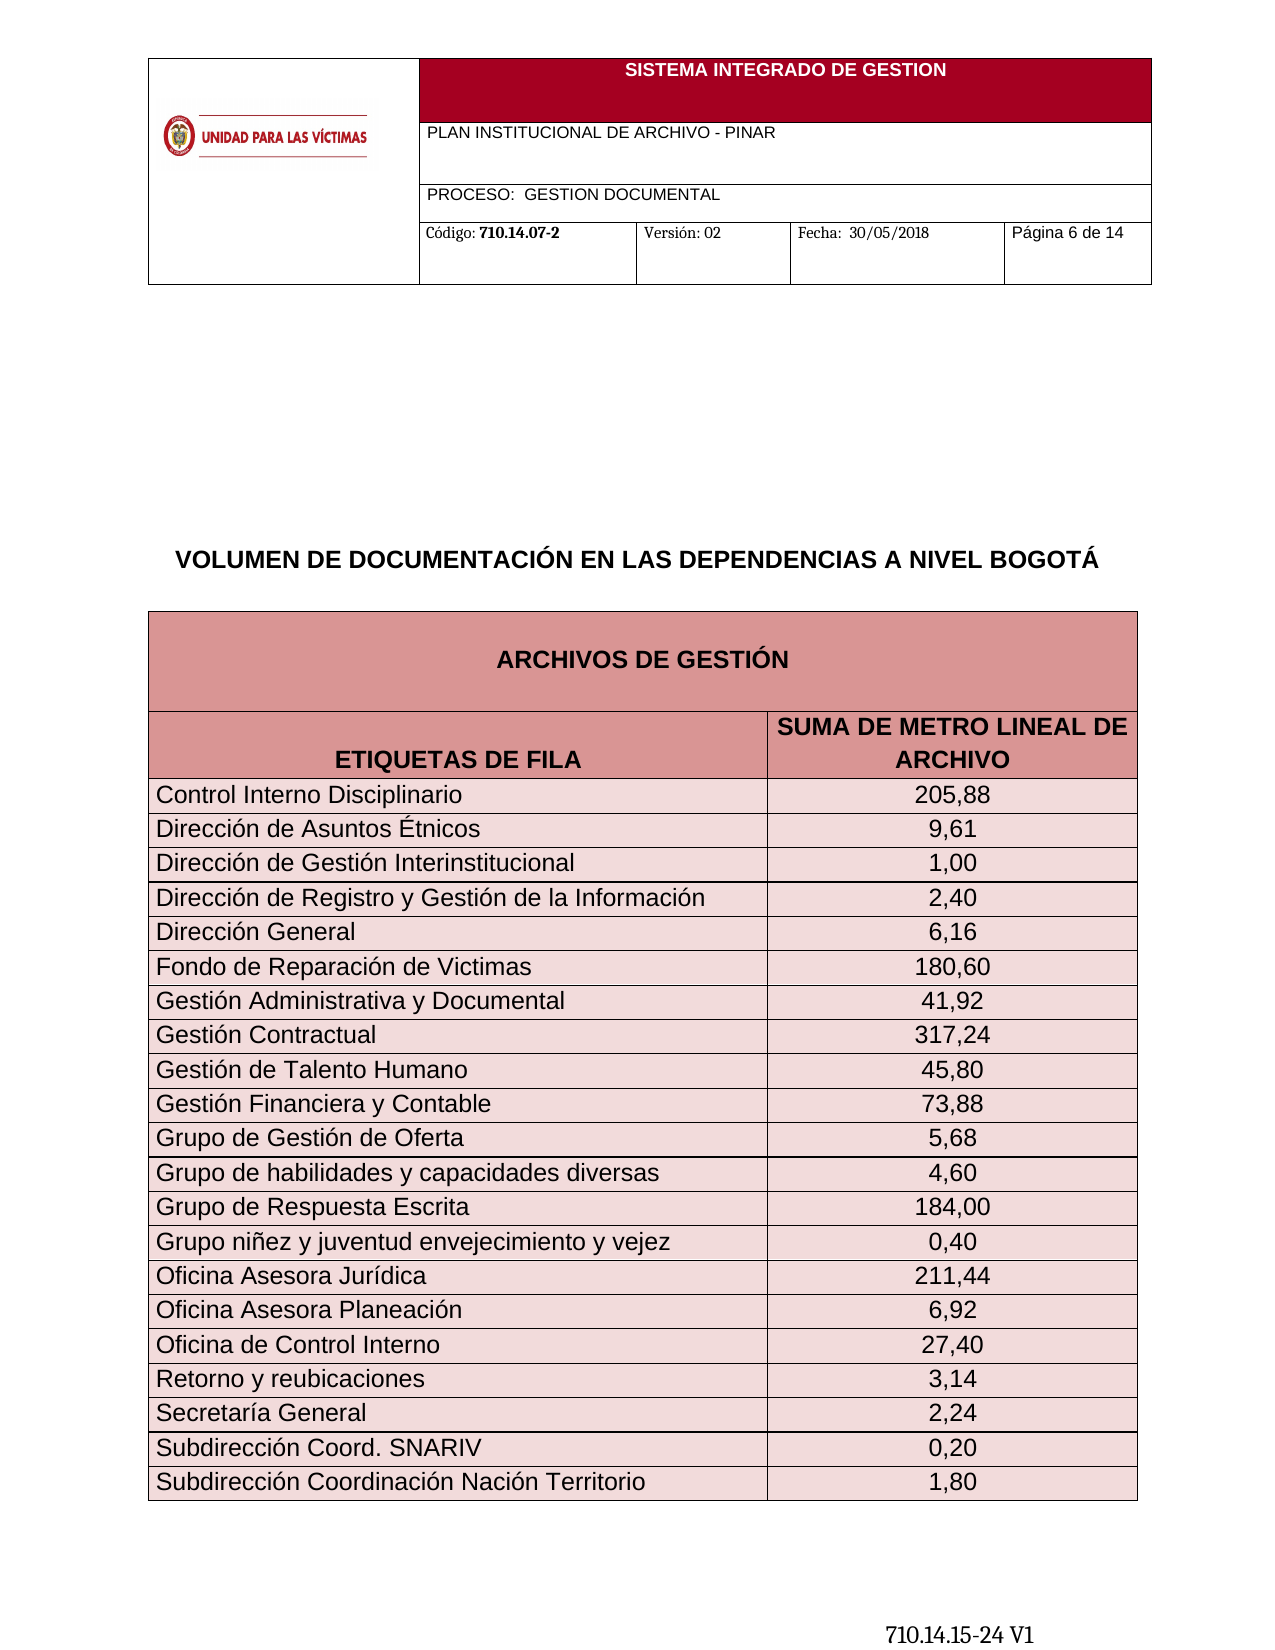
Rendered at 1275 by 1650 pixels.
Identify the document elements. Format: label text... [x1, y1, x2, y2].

table_cell 41,92 [768, 986, 1137, 1019]
table_cell 211,44 [768, 1261, 1137, 1294]
table_cell Subdirección Coordinación Nación Territorio [149, 1467, 767, 1500]
table_cell Oficina Asesora Jurídica [149, 1261, 767, 1294]
table_cell Grupo de habilidades y capacidades diversas [149, 1158, 767, 1191]
table_cell 73,88 [768, 1089, 1137, 1122]
table_cell Dirección de Gestión Interinstitucional [149, 848, 767, 881]
table_cell Oficina Asesora Planeación [149, 1295, 767, 1328]
table_cell 6,16 [768, 917, 1137, 950]
table_cell 45,80 [768, 1054, 1137, 1088]
table_cell Gestión de Talento Humano [149, 1054, 767, 1088]
table_cell Gestión Contractual [149, 1020, 767, 1053]
table_cell 0,20 [768, 1433, 1137, 1466]
table_cell Control Interno Disciplinario [149, 779, 767, 813]
table_cell 6,92 [768, 1295, 1137, 1328]
table_cell Dirección de Asuntos Étnicos [149, 814, 767, 847]
table_cell 205,88 [768, 779, 1137, 813]
table_cell 317,24 [768, 1020, 1137, 1053]
table_cell Grupo de Gestión de Oferta [149, 1123, 767, 1156]
table_cell Dirección General [149, 917, 767, 950]
picture [155, 98, 379, 171]
table_cell ETIQUETAS DE FILA [149, 712, 767, 778]
table_cell 2,40 [768, 883, 1137, 916]
table_cell 27,40 [768, 1329, 1137, 1363]
table_cell 184,00 [768, 1192, 1137, 1225]
table_cell SUMA DE METRO LINEAL DE ARCHIVO [768, 712, 1137, 778]
table_cell 3,14 [768, 1364, 1137, 1397]
table_cell Gestión Financiera y Contable [149, 1089, 767, 1122]
table_cell 1,00 [768, 848, 1137, 881]
table_header ARCHIVOS DE GESTIÓN [149, 612, 1137, 711]
table_cell 4,60 [768, 1158, 1137, 1191]
table_cell Retorno y reubicaciones [149, 1364, 767, 1397]
table_cell 1,80 [768, 1467, 1137, 1500]
table_cell Secretaría General [149, 1398, 767, 1431]
table_cell 2,24 [768, 1398, 1137, 1431]
table_cell 5,68 [768, 1123, 1137, 1156]
table_cell Grupo niñez y juventud envejecimiento y vejez [149, 1226, 767, 1259]
table_cell Dirección de Registro y Gestión de la Información [149, 883, 767, 916]
table_cell Oficina de Control Interno [149, 1329, 767, 1363]
text VOLUMEN DE DOCUMENTACIÓN EN LAS DEPENDENCIAS A NIVEL BOGOTÁ [148, 545, 1127, 574]
table_cell Subdirección Coord. SNARIV [149, 1433, 767, 1466]
table_cell 180,60 [768, 951, 1137, 984]
table_cell Fondo de Reparación de Victimas [149, 951, 767, 984]
table_cell 0,40 [768, 1226, 1137, 1259]
table_cell Grupo de Respuesta Escrita [149, 1192, 767, 1225]
table_cell 9,61 [768, 814, 1137, 847]
table_cell Gestión Administrativa y Documental [149, 986, 767, 1019]
